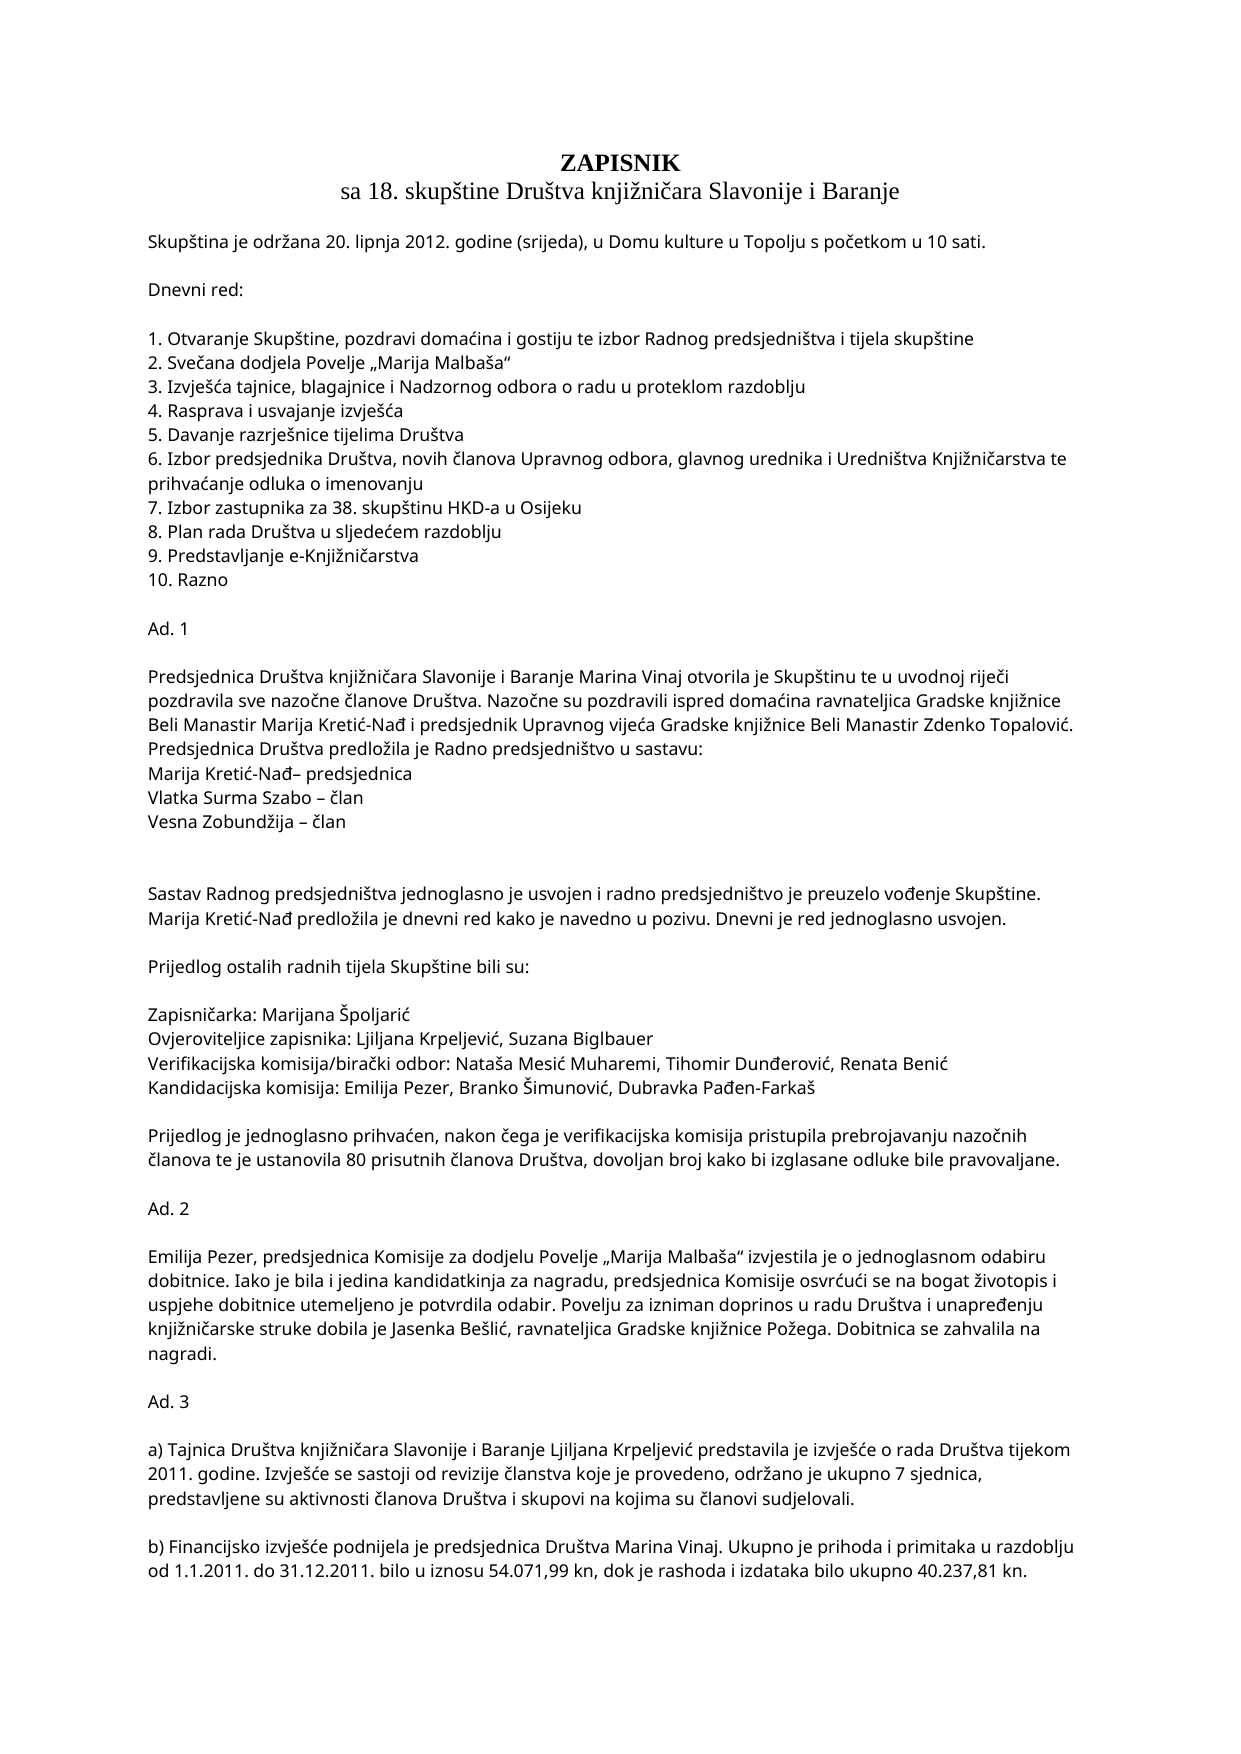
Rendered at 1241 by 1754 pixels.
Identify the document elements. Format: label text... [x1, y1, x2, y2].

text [148, 229, 1093, 1583]
text sa 18. skupštine Društva knjižničara Slavonije i Baranje [148, 176, 1093, 205]
text ZAPISNIK [148, 148, 1093, 176]
